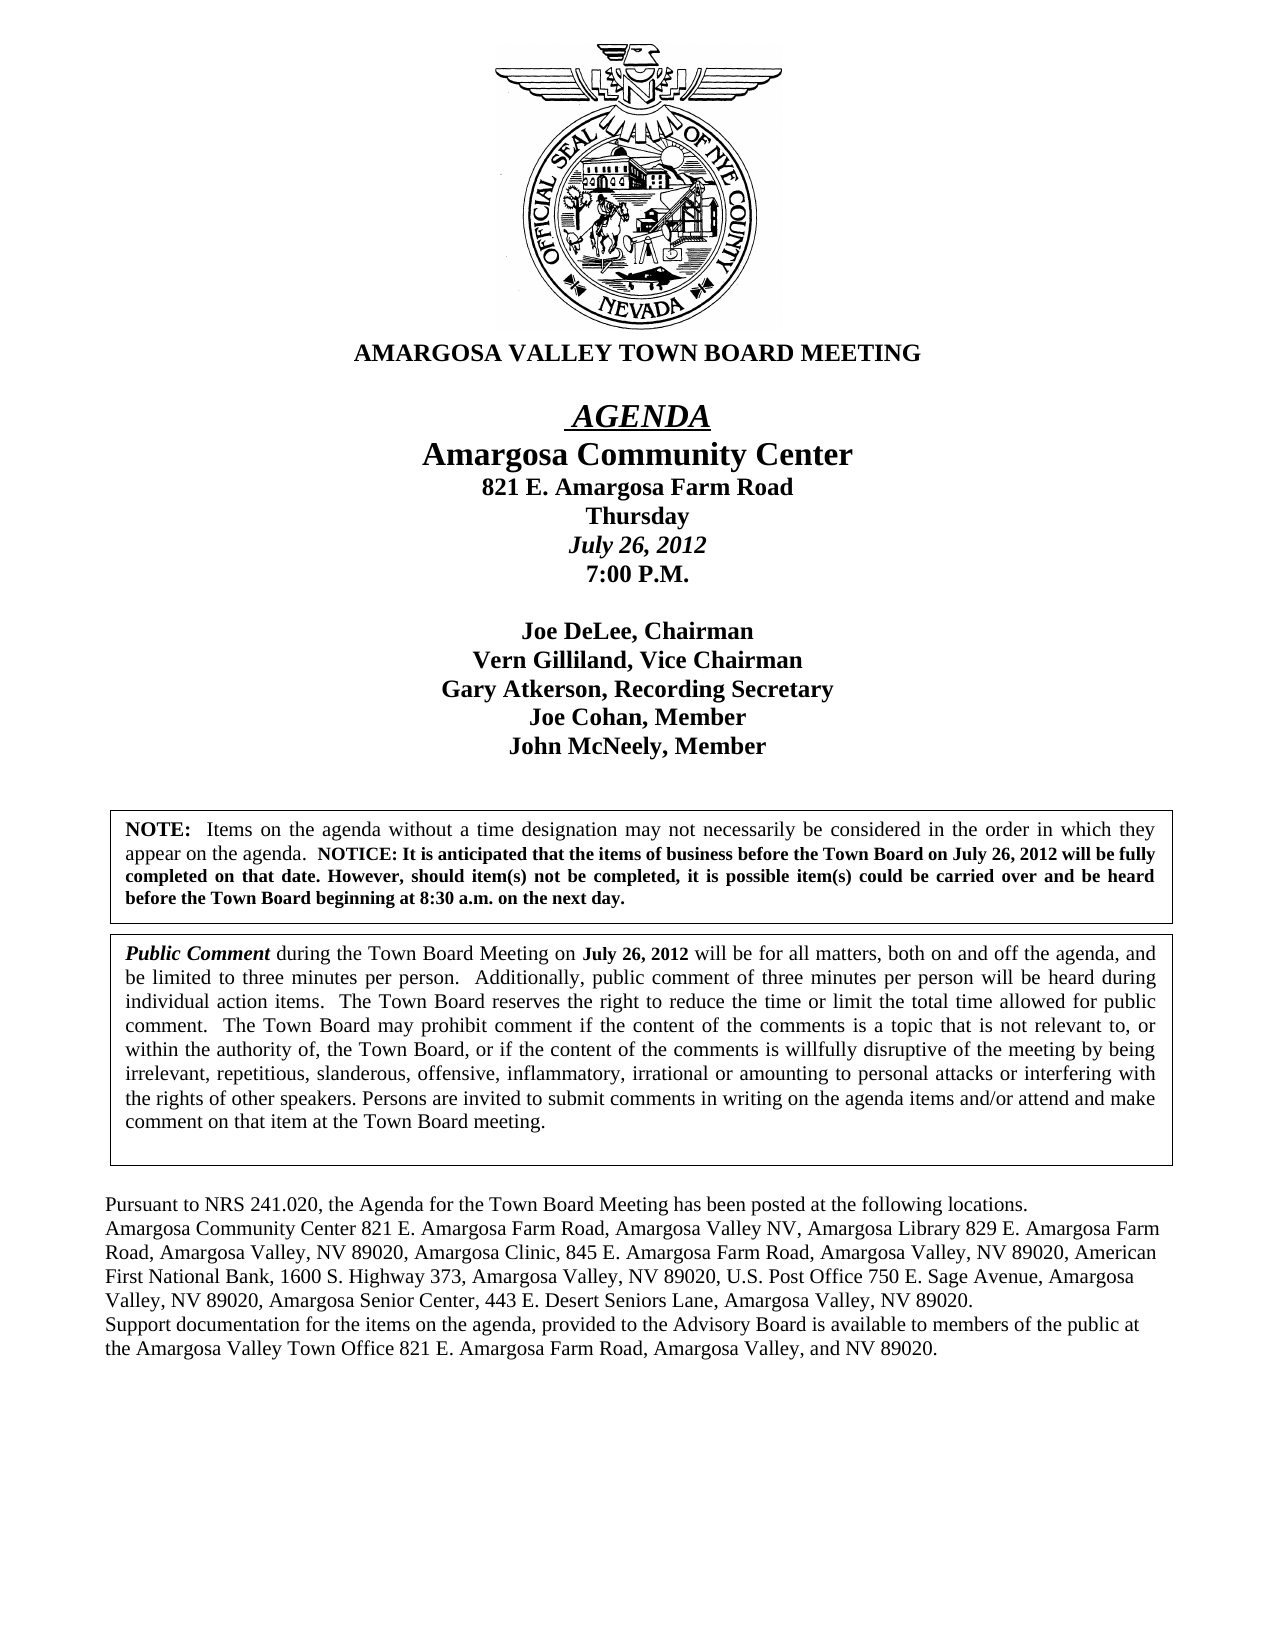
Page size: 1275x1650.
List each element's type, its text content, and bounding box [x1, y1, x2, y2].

text John McNeely, Member [105, 731, 1170, 760]
text Amargosa Community Center 821 E. Amargosa Farm Road, Amargosa Valley NV, Amargosa Library 829 E. Amargosa Farm Road, Amargosa Valley, NV 89020, Amargosa Clinic, 845 E. Amargosa Farm Road, Amargosa Valley, NV 89020, American First National Bank, 1600 S. Highway 373, Amargosa Valley, NV 89020, U.S. Post Office 750 E. Sage Avenue, Amargosa Valley, NV 89020, Amargosa Senior Center, 443 E. Desert Seniors Lane, Amargosa Valley, NV 89020. [105, 1216, 1170, 1312]
text Joe Cohan, Member [105, 702, 1170, 731]
text Support documentation for the items on the agenda, provided to the Advisory Board is available to members of the public at the Amargosa Valley Town Office 821 E. Amargosa Farm Road, , and NV 89020. [105, 1312, 1170, 1360]
text Pursuant to NRS 241.020, the Agenda for the Town Board Meeting has been posted at the following locations. [105, 1192, 1170, 1216]
title AGENDA [105, 396, 1170, 434]
title Thursday [105, 501, 1170, 530]
text Vern Gilliland, Vice Chairman [105, 645, 1170, 674]
text Gary Atkerson, Recording Secretary [105, 674, 1170, 702]
text 7:00 P.M. [105, 559, 1170, 587]
text July 26, 2012 [105, 530, 1170, 559]
text Joe DeLee, Chairman [105, 616, 1170, 645]
picture [495, 44, 782, 330]
